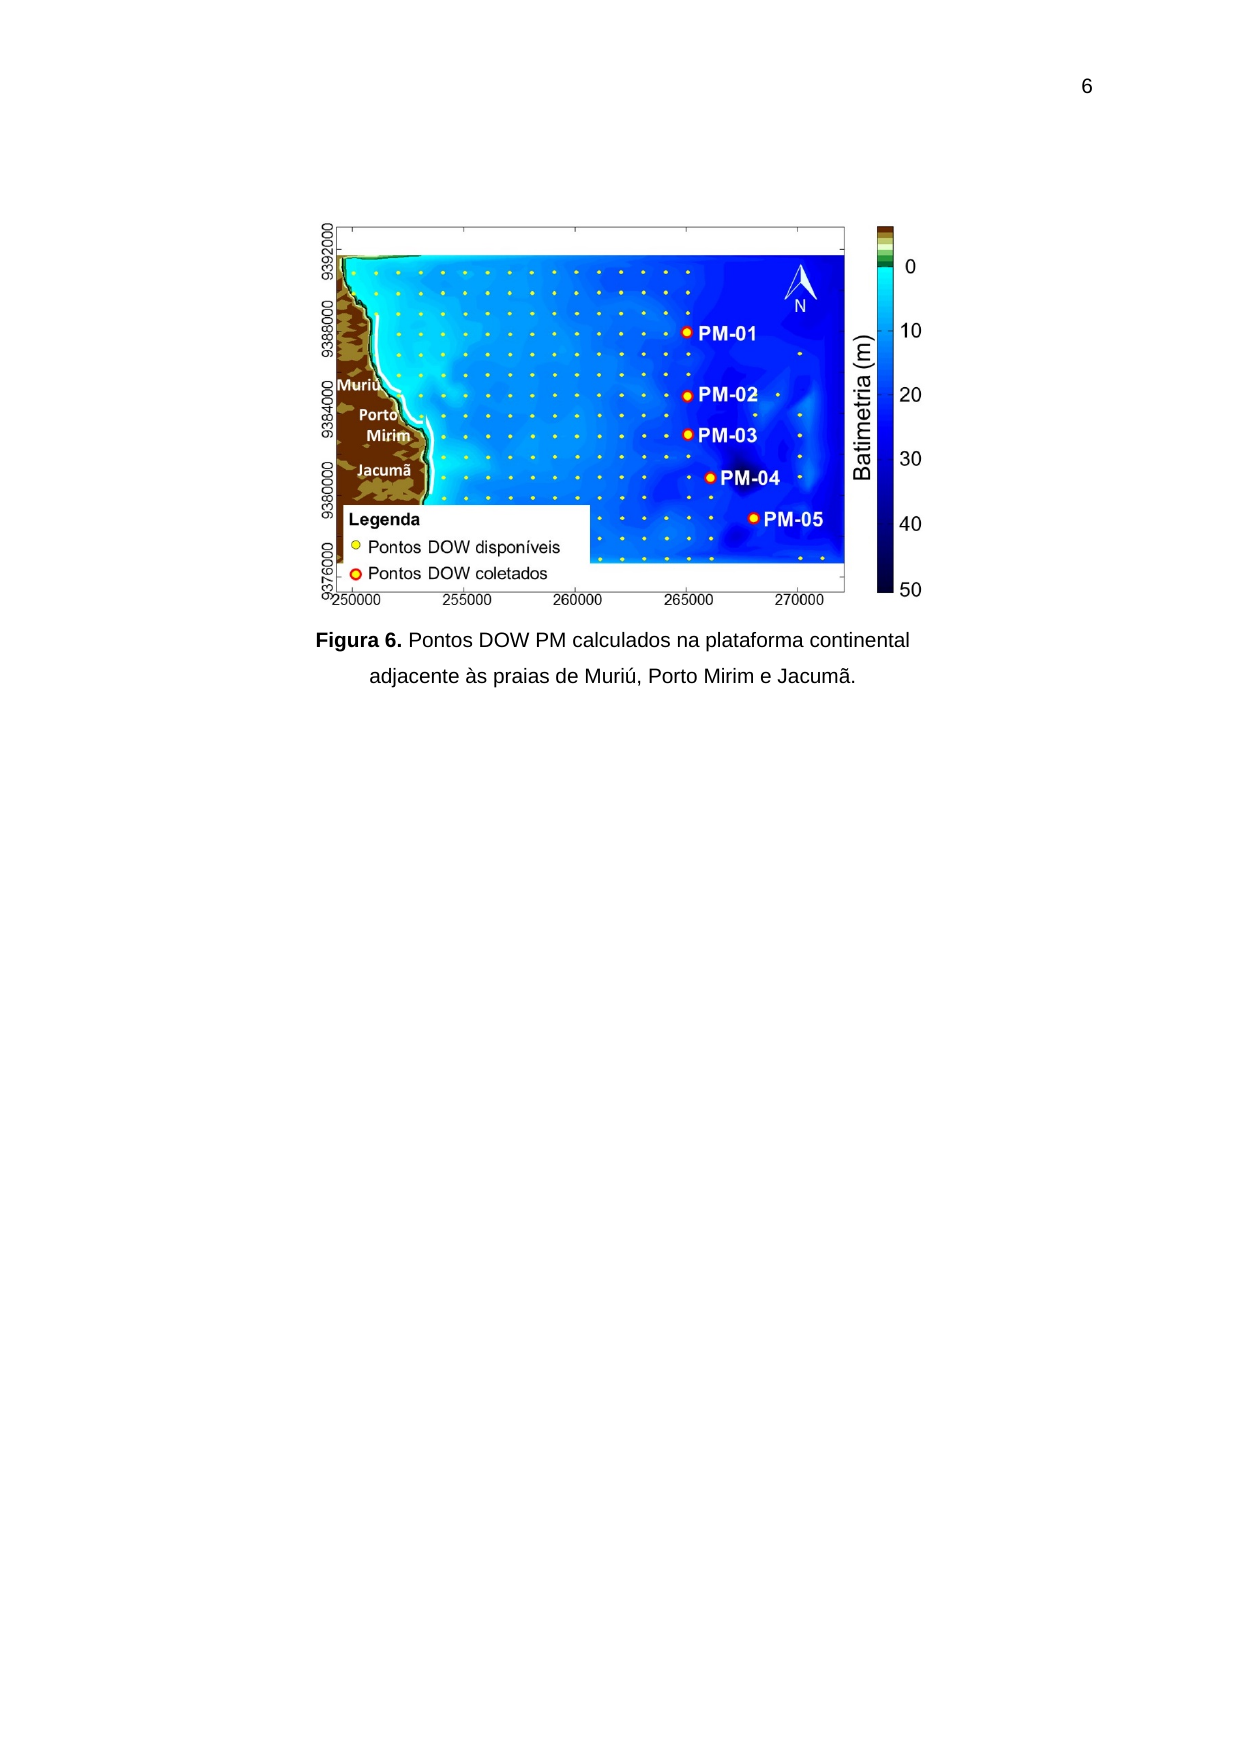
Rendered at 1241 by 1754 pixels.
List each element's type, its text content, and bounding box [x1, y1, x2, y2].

text Figura 6. Pontos DOW PM calculados na plataforma continental adjacente às praias de Muriú, Porto Mirim e Jacumã. [281, 628, 945, 688]
picture [315, 221, 925, 615]
